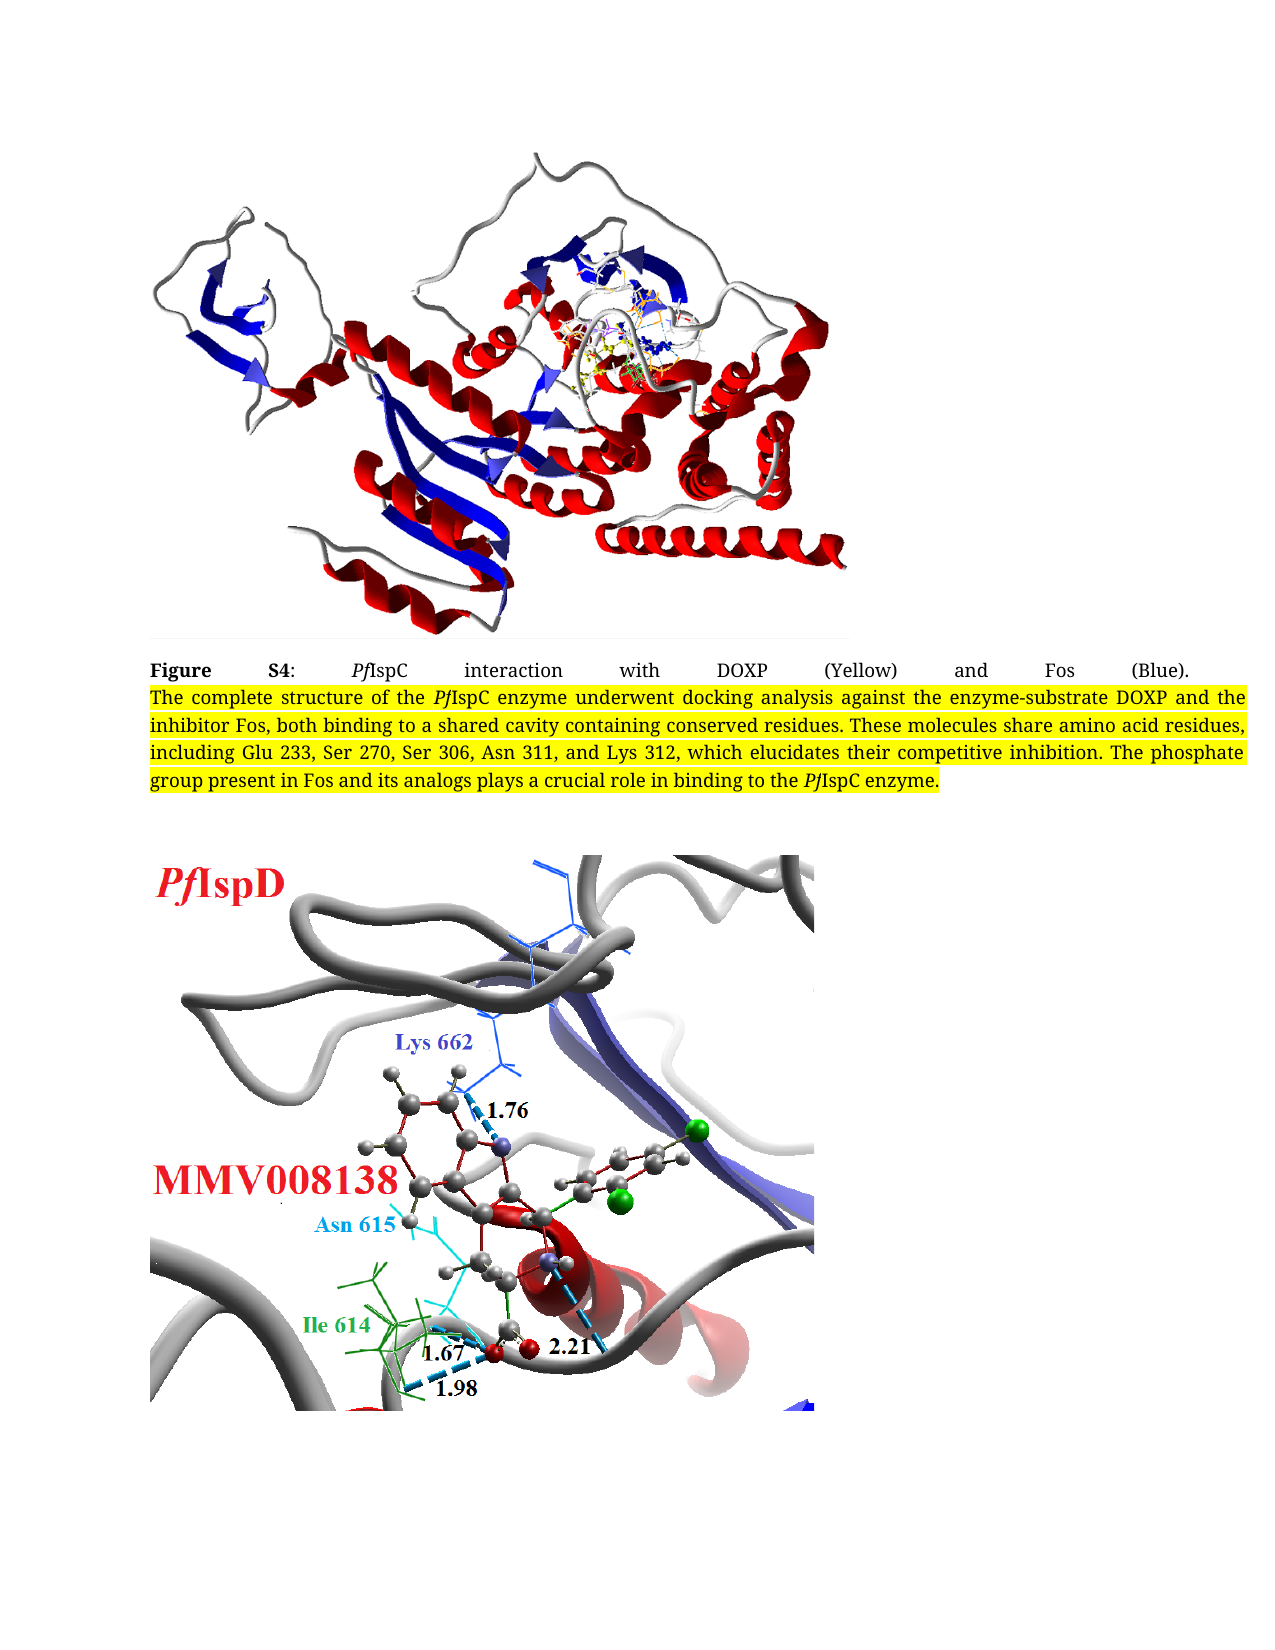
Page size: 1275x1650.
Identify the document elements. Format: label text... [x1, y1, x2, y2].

picture [150, 150, 850, 639]
text Figure S4: PfIspC interaction with DOXP (Yellow) and Fos (Blue). The complete structure of the PfIspC enzyme underwent docking analysis against the enzyme-substrate DOXP and the inhibitor Fos, both binding to a shared cavity containing conserved residues. These molecules share amino acid residues, including Glu 233, Ser 270, Ser 306, Asn 311, and Lys 312, which elucidates their competitive inhibition. The phosphate group present in Fos and its analogs plays a crucial role in binding to the PfIspC enzyme. [150, 765, 1247, 793]
text Figure S4: PfIspC interaction with DOXP (Yellow) and Fos (Blue). The complete structure of the PfIspC enzyme underwent docking analysis against the enzyme-substrate DOXP and the inhibitor Fos, both binding to a shared cavity containing conserved residues. These molecules share amino acid residues, including Glu 233, Ser 270, Ser 306, Asn 311, and Lys 312, which elucidates their competitive inhibition. The phosphate group present in Fos and its analogs plays a crucial role in binding to the PfIspC enzyme. [150, 657, 1247, 703]
picture [150, 855, 815, 1411]
